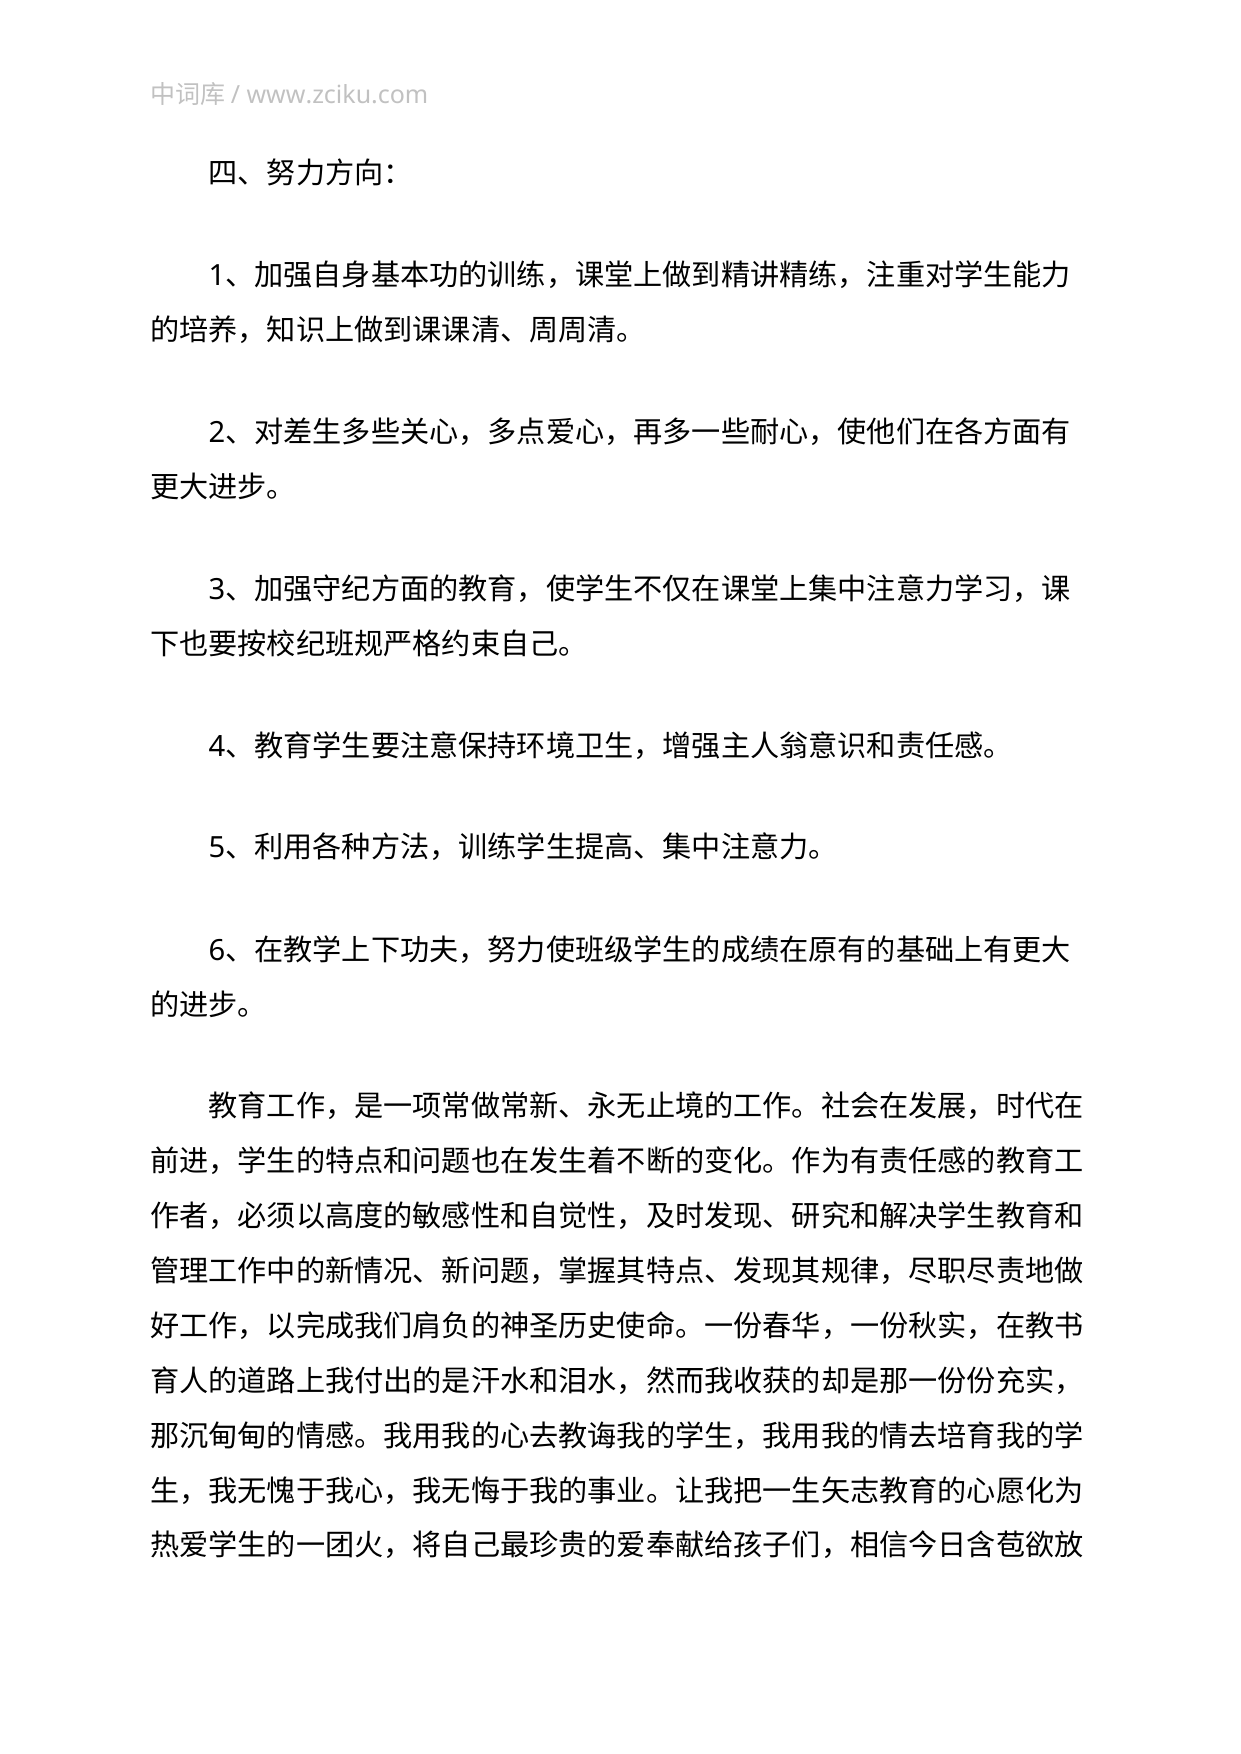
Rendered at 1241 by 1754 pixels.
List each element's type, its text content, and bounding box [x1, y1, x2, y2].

text 4、教育学生要注意保持环境卫生，增强主人翁意识和责任感。 [150, 722, 1090, 764]
text 四、努力方向： [150, 150, 1090, 192]
text 3、加强守纪方面的教育，使学生不仅在课堂上集中注意力学习，课下也要按校纪班规严格约束自己。 [150, 565, 1090, 663]
text 6、在教学上下功夫，努力使班级学生的成绩在原有的基础上有更大的进步。 [150, 926, 1090, 1023]
text 2、对差生多些关心，多点爱心，再多一些耐心，使他们在各方面有更大进步。 [150, 408, 1090, 506]
text 1、加强自身基本功的训练，课堂上做到精讲精练，注重对学生能力的培养，知识上做到课课清、周周清。 [150, 252, 1090, 349]
text 5、利用各种方法，训练学生提高、集中注意力。 [150, 824, 1090, 866]
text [150, 1083, 1090, 1564]
